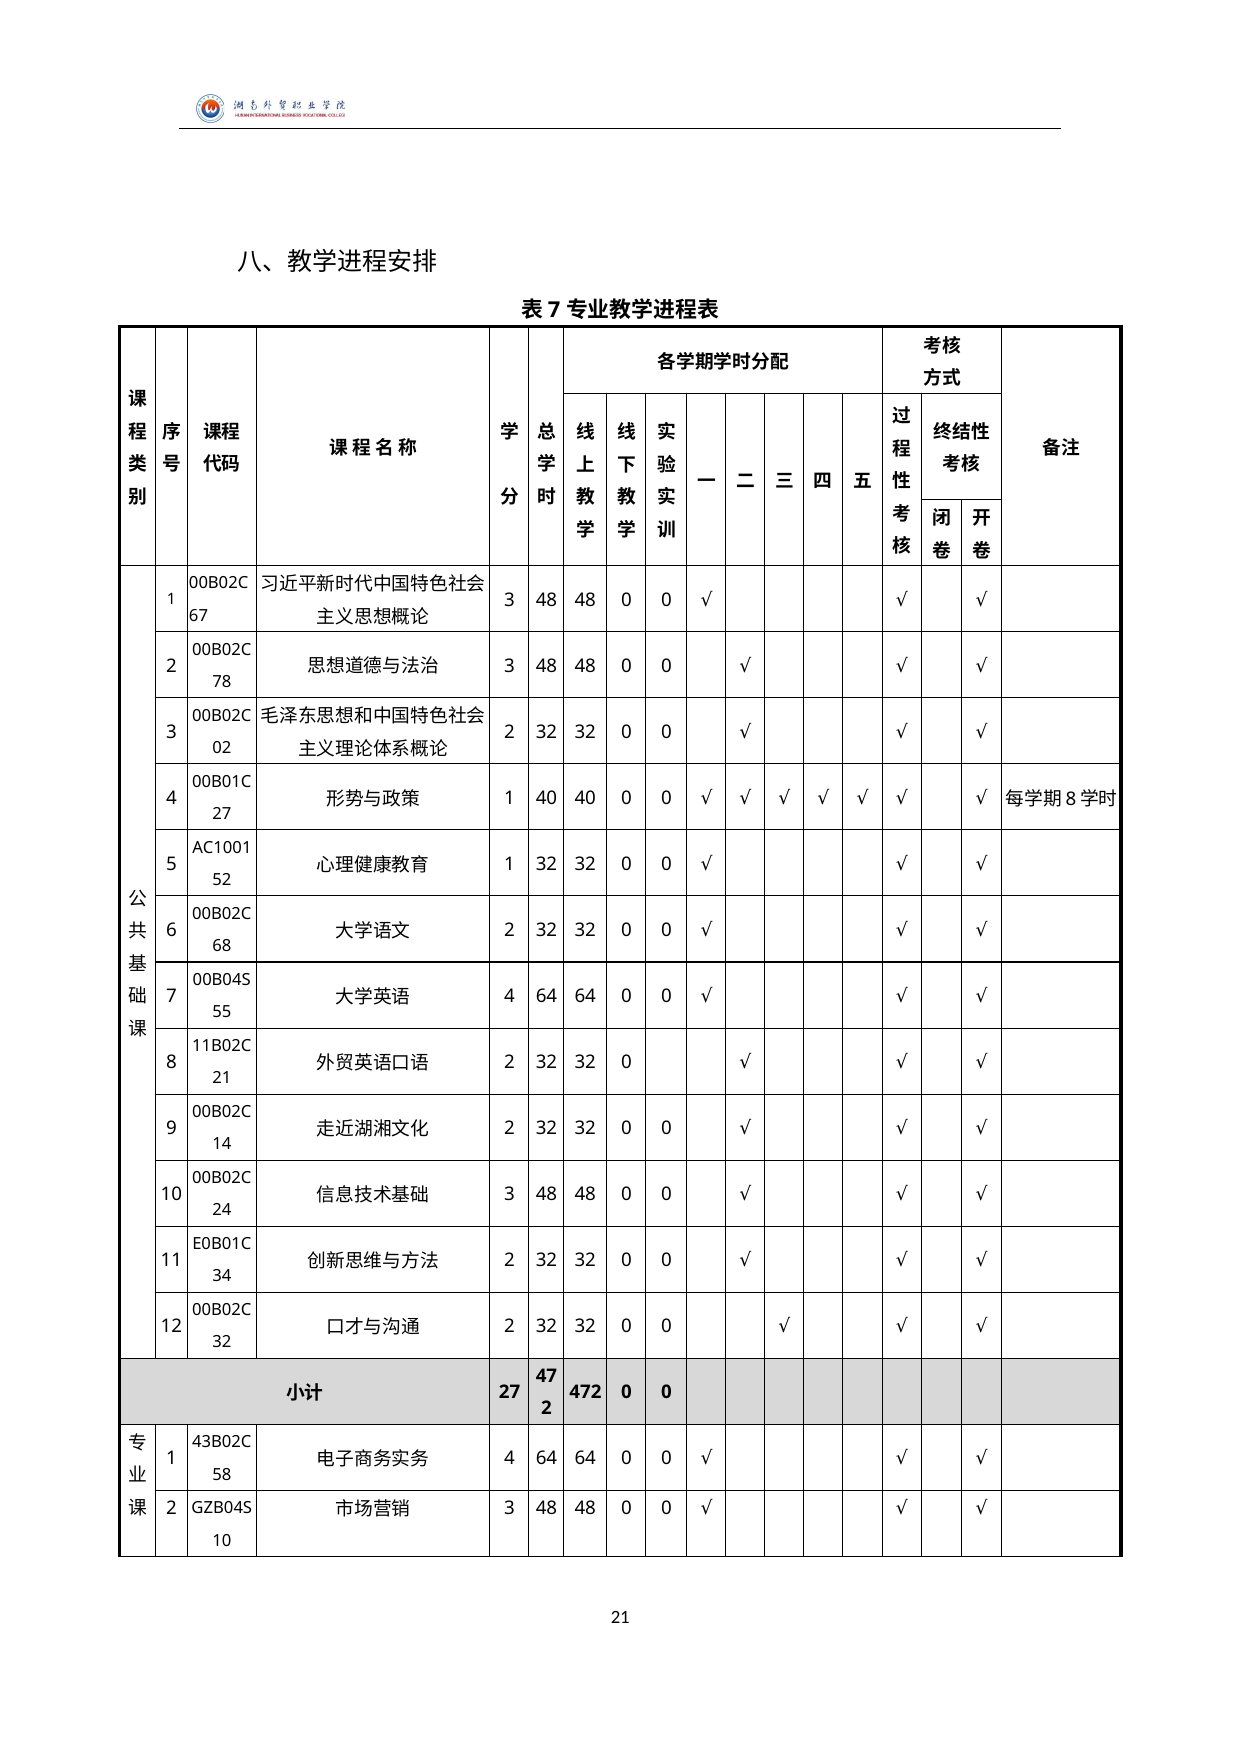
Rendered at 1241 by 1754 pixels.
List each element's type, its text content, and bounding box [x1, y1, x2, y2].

table_cell 9 [156, 1095, 187, 1159]
table_cell [765, 1227, 803, 1292]
table_cell 64 [529, 1425, 563, 1490]
table_cell √ [883, 830, 921, 895]
table_cell 3 [490, 632, 528, 697]
table_cell [804, 1095, 842, 1159]
table_cell √ [962, 1491, 1001, 1556]
table_cell [1002, 1293, 1119, 1358]
table_cell 0 [607, 1227, 645, 1292]
table_cell 5 [156, 830, 187, 895]
table_header 课程 代码 [188, 328, 256, 565]
table_cell [765, 1359, 803, 1424]
table_cell 0 [607, 830, 645, 895]
table_cell 3 [490, 1491, 528, 1556]
table_cell 二 [726, 394, 764, 565]
table_cell AC100152 [188, 830, 256, 895]
table_cell [922, 1029, 961, 1093]
table_cell √ [843, 764, 882, 829]
table_cell 32 [564, 1095, 606, 1159]
table_cell √ [883, 1425, 921, 1490]
table_cell [765, 1029, 803, 1093]
table_cell 2 [490, 698, 528, 763]
table_cell 0 [646, 1161, 686, 1226]
table_cell 2 [156, 1491, 187, 1556]
table_cell 0 [646, 963, 686, 1027]
table_cell 大学英语 [257, 963, 489, 1027]
table_cell [804, 1293, 842, 1358]
table_cell 2 [490, 1293, 528, 1358]
table_cell √ [883, 1095, 921, 1159]
table_cell [1002, 896, 1119, 961]
table_cell 0 [646, 1359, 686, 1424]
table_cell [804, 1425, 842, 1490]
table_cell [843, 1491, 882, 1556]
table_cell √ [687, 963, 725, 1027]
table_cell √ [765, 1293, 803, 1358]
table_cell [726, 1359, 764, 1424]
table_cell 4 [490, 963, 528, 1027]
table_cell [843, 1161, 882, 1226]
table_cell [804, 963, 842, 1027]
table_cell [687, 1095, 725, 1159]
table_cell [843, 896, 882, 961]
table_cell 四 [804, 394, 842, 565]
table_cell [765, 830, 803, 895]
table_cell [804, 632, 842, 697]
picture [230, 95, 344, 119]
table_cell √ [687, 1425, 725, 1490]
table_cell 形势与政策 [257, 764, 489, 829]
table_cell 32 [529, 1227, 563, 1292]
table_cell [687, 698, 725, 763]
table_cell [687, 1359, 725, 1424]
table_cell 10 [156, 1161, 187, 1226]
table_cell 64 [529, 963, 563, 1027]
table_cell √ [687, 896, 725, 961]
table_cell [765, 1491, 803, 1556]
table_cell [726, 896, 764, 961]
table_cell √ [726, 632, 764, 697]
table_cell 五 [843, 394, 882, 565]
table_cell √ [726, 1029, 764, 1093]
table_cell 过 程 性 考 核 [883, 394, 921, 565]
table_cell [922, 896, 961, 961]
table_cell 1 [156, 1425, 187, 1490]
table_cell 00B04S55 [188, 963, 256, 1027]
table_cell [804, 1161, 842, 1226]
table_header 课 程 类别 [121, 328, 155, 565]
table_cell 信息技术基础 [257, 1161, 489, 1226]
table_cell 实 验 实 训 [646, 394, 686, 565]
table_cell 48 [564, 1491, 606, 1556]
table_cell 0 [607, 963, 645, 1027]
table_cell 00B02C78 [188, 632, 256, 697]
table_cell 0 [607, 1161, 645, 1226]
table_cell 00B02C24 [188, 1161, 256, 1226]
text 表7 专业教学进程表 [187, 292, 1053, 324]
table_cell [804, 566, 842, 631]
table_cell GZB04S10 [188, 1491, 256, 1556]
table_cell 0 [607, 698, 645, 763]
table_cell [1002, 1029, 1119, 1093]
table_cell 11 [156, 1227, 187, 1292]
table_cell [765, 698, 803, 763]
table_cell [922, 963, 961, 1027]
table_cell 电子商务实务 [257, 1425, 489, 1490]
table_cell √ [883, 566, 921, 631]
table_cell 32 [564, 830, 606, 895]
table_cell [922, 1161, 961, 1226]
table_cell [646, 1029, 686, 1093]
table_cell √ [962, 698, 1001, 763]
table_cell [843, 632, 882, 697]
table_cell [843, 1359, 882, 1424]
table_cell 口才与沟通 [257, 1293, 489, 1358]
table_cell 0 [646, 896, 686, 961]
table_cell √ [883, 1293, 921, 1358]
table_cell 0 [607, 566, 645, 631]
table_cell [843, 566, 882, 631]
table_cell √ [883, 1029, 921, 1093]
table_cell 3 [490, 1161, 528, 1226]
table_cell √ [962, 764, 1001, 829]
table_cell [843, 1095, 882, 1159]
table_cell [765, 1161, 803, 1226]
table_cell 一 [687, 394, 725, 565]
table_cell √ [687, 764, 725, 829]
table_cell [843, 1029, 882, 1093]
table_cell 32 [564, 896, 606, 961]
table_cell 0 [646, 1491, 686, 1556]
table_cell 43B02C58 [188, 1425, 256, 1490]
table_cell 00B02C67 [188, 566, 256, 631]
table_cell 32 [529, 1293, 563, 1358]
table_cell √ [962, 1227, 1001, 1292]
table_cell √ [962, 1425, 1001, 1490]
table_cell 0 [607, 764, 645, 829]
table_cell √ [804, 764, 842, 829]
table_cell 开卷 [962, 500, 1001, 565]
table_cell [843, 1425, 882, 1490]
table_cell [922, 764, 961, 829]
table_cell 0 [607, 632, 645, 697]
table_cell 48 [529, 1491, 563, 1556]
table_cell [804, 1491, 842, 1556]
table_cell 线 下 教 学 [607, 394, 645, 565]
table_cell [726, 566, 764, 631]
table_cell [843, 963, 882, 1027]
table_cell 27 [490, 1359, 528, 1424]
table_cell √ [687, 1491, 725, 1556]
table_cell [962, 1359, 1001, 1424]
table_cell 3 [490, 566, 528, 631]
table_cell 48 [529, 566, 563, 631]
table_cell [883, 1359, 921, 1424]
table_cell [922, 1293, 961, 1358]
table_cell [1002, 1161, 1119, 1226]
table_cell [922, 1359, 961, 1424]
table_cell [1002, 566, 1119, 631]
table_cell √ [962, 963, 1001, 1027]
table_cell 2 [490, 1029, 528, 1093]
table_cell 0 [607, 1029, 645, 1093]
table_cell 32 [564, 698, 606, 763]
table_cell [804, 896, 842, 961]
table_cell [922, 1227, 961, 1292]
table_cell 市场营销 [257, 1491, 489, 1556]
table_cell √ [726, 764, 764, 829]
table_cell [843, 698, 882, 763]
table_cell [765, 566, 803, 631]
text 八、教学进程安排 [187, 227, 1053, 292]
table_cell 00B02C68 [188, 896, 256, 961]
table_cell 线 上 教 学 [564, 394, 606, 565]
table_cell √ [883, 632, 921, 697]
table_cell 2 [490, 896, 528, 961]
table_cell 小计 [121, 1359, 489, 1424]
table_cell 1 [490, 764, 528, 829]
table_cell 0 [646, 1425, 686, 1490]
table_cell 0 [646, 1095, 686, 1159]
table_header 备注 [1002, 328, 1119, 565]
table_cell 0 [646, 830, 686, 895]
table_cell 12 [156, 1293, 187, 1358]
table_cell [765, 632, 803, 697]
table_cell [843, 1227, 882, 1292]
table_cell √ [962, 566, 1001, 631]
table_cell √ [962, 1293, 1001, 1358]
table_cell [765, 1425, 803, 1490]
table_cell [922, 1095, 961, 1159]
table_cell 11B02C21 [188, 1029, 256, 1093]
table_cell 64 [564, 963, 606, 1027]
table_cell 32 [529, 896, 563, 961]
table_cell 0 [646, 764, 686, 829]
table_cell 32 [564, 1227, 606, 1292]
table_cell √ [726, 698, 764, 763]
table_cell 心理健康教育 [257, 830, 489, 895]
table_cell 大学语文 [257, 896, 489, 961]
table_cell 32 [529, 698, 563, 763]
table_cell 48 [529, 632, 563, 697]
table_cell √ [726, 1227, 764, 1292]
table_cell 0 [607, 1425, 645, 1490]
table_cell 2 [490, 1095, 528, 1159]
table_cell √ [687, 566, 725, 631]
table_cell 00B02C14 [188, 1095, 256, 1159]
table_cell 48 [564, 632, 606, 697]
table_cell [804, 830, 842, 895]
table_cell 6 [156, 896, 187, 961]
table_cell [1002, 1227, 1119, 1292]
table_cell 1 [490, 830, 528, 895]
table_cell 0 [646, 566, 686, 631]
table_cell √ [883, 1491, 921, 1556]
table_cell √ [962, 896, 1001, 961]
table_cell 思想道德与法治 [257, 632, 489, 697]
table_cell [1002, 1095, 1119, 1159]
table_cell [765, 963, 803, 1027]
table_cell 0 [646, 698, 686, 763]
table_cell √ [962, 1095, 1001, 1159]
table_cell 0 [607, 1293, 645, 1358]
table_cell 0 [646, 1227, 686, 1292]
table_cell 习近平新时代中国特色社会主义思想概论 [257, 566, 489, 631]
table_cell √ [726, 1095, 764, 1159]
table_cell 外贸英语口语 [257, 1029, 489, 1093]
table_cell 48 [564, 566, 606, 631]
table_cell 创新思维与方法 [257, 1227, 489, 1292]
table_cell √ [765, 764, 803, 829]
table_cell 0 [646, 632, 686, 697]
table_cell [804, 698, 842, 763]
table_cell 32 [564, 1029, 606, 1093]
table_header 课 程 名 称 [257, 328, 489, 565]
table_cell 32 [529, 830, 563, 895]
table_cell 3 [156, 698, 187, 763]
table_cell 三 [765, 394, 803, 565]
table_cell [687, 1227, 725, 1292]
table_cell [922, 1491, 961, 1556]
table_cell [726, 830, 764, 895]
table_cell [1002, 830, 1119, 895]
table_cell [687, 1293, 725, 1358]
table_cell 472 [564, 1359, 606, 1424]
table_cell [687, 1029, 725, 1093]
table_cell 40 [529, 764, 563, 829]
table_cell 专 业课 [121, 1425, 155, 1556]
table_cell 48 [564, 1161, 606, 1226]
table_cell √ [962, 1029, 1001, 1093]
table_cell [1002, 632, 1119, 697]
table_cell [922, 566, 961, 631]
table_cell 走近湖湘文化 [257, 1095, 489, 1159]
table_cell √ [883, 698, 921, 763]
table_cell [687, 1161, 725, 1226]
table_cell [726, 1425, 764, 1490]
table_cell [687, 632, 725, 697]
table_header 总 学 时 [529, 328, 563, 565]
table_header 序 号 [156, 328, 187, 565]
table_cell 8 [156, 1029, 187, 1093]
table_cell 每学期8学时 [1002, 764, 1119, 829]
table_cell [804, 1029, 842, 1093]
table_cell [1002, 1491, 1119, 1556]
table_cell √ [883, 1161, 921, 1226]
table_cell [726, 1491, 764, 1556]
table_cell [1002, 963, 1119, 1027]
table_cell 32 [529, 1095, 563, 1159]
table_cell √ [883, 764, 921, 829]
table_cell [922, 830, 961, 895]
table_cell [804, 1359, 842, 1424]
table_cell [843, 1293, 882, 1358]
table_cell 毛泽东思想和中国特色社会主义理论体系概论 [257, 698, 489, 763]
table_cell E0B01C34 [188, 1227, 256, 1292]
table_cell 0 [607, 1095, 645, 1159]
table_cell 48 [529, 1161, 563, 1226]
table_cell 公 共 基 础 课 [121, 566, 155, 1358]
table_cell 4 [490, 1425, 528, 1490]
table_cell [1002, 1425, 1119, 1490]
table_cell [1002, 1359, 1119, 1424]
table_cell [843, 830, 882, 895]
table_cell [922, 698, 961, 763]
table_cell [765, 1095, 803, 1159]
table_cell √ [687, 830, 725, 895]
table_cell √ [962, 830, 1001, 895]
table_cell 7 [156, 963, 187, 1027]
table_cell √ [962, 1161, 1001, 1226]
table_cell √ [883, 1227, 921, 1292]
table_cell [922, 1425, 961, 1490]
table_cell 0 [607, 896, 645, 961]
picture [196, 94, 225, 123]
table_cell √ [883, 896, 921, 961]
table_cell 闭卷 [922, 500, 961, 565]
table_cell [1002, 698, 1119, 763]
table_header 考核 方式 [883, 328, 1001, 393]
table_cell 32 [529, 1029, 563, 1093]
table_cell 终结性 考核 [922, 394, 1001, 499]
table_header 学 分 [490, 328, 528, 565]
table_cell √ [962, 632, 1001, 697]
table_cell [922, 632, 961, 697]
table_cell 0 [607, 1359, 645, 1424]
table_header 各学期学时分配 [564, 328, 882, 393]
table_cell [726, 1293, 764, 1358]
table_cell 00B02C02 [188, 698, 256, 763]
table_cell 1 [156, 566, 187, 631]
table_cell 0 [646, 1293, 686, 1358]
table_cell 40 [564, 764, 606, 829]
table_cell 2 [490, 1227, 528, 1292]
table_cell [765, 896, 803, 961]
table_cell 0 [607, 1491, 645, 1556]
table_cell 00B01C27 [188, 764, 256, 829]
table_cell √ [726, 1161, 764, 1226]
table_cell 2 [156, 632, 187, 697]
table_cell 64 [564, 1425, 606, 1490]
table_cell [726, 963, 764, 1027]
table_cell 32 [564, 1293, 606, 1358]
table_cell [804, 1227, 842, 1292]
table_cell 472 [529, 1359, 563, 1424]
table_cell 00B02C32 [188, 1293, 256, 1358]
table_cell √ [883, 963, 921, 1027]
table_cell 4 [156, 764, 187, 829]
